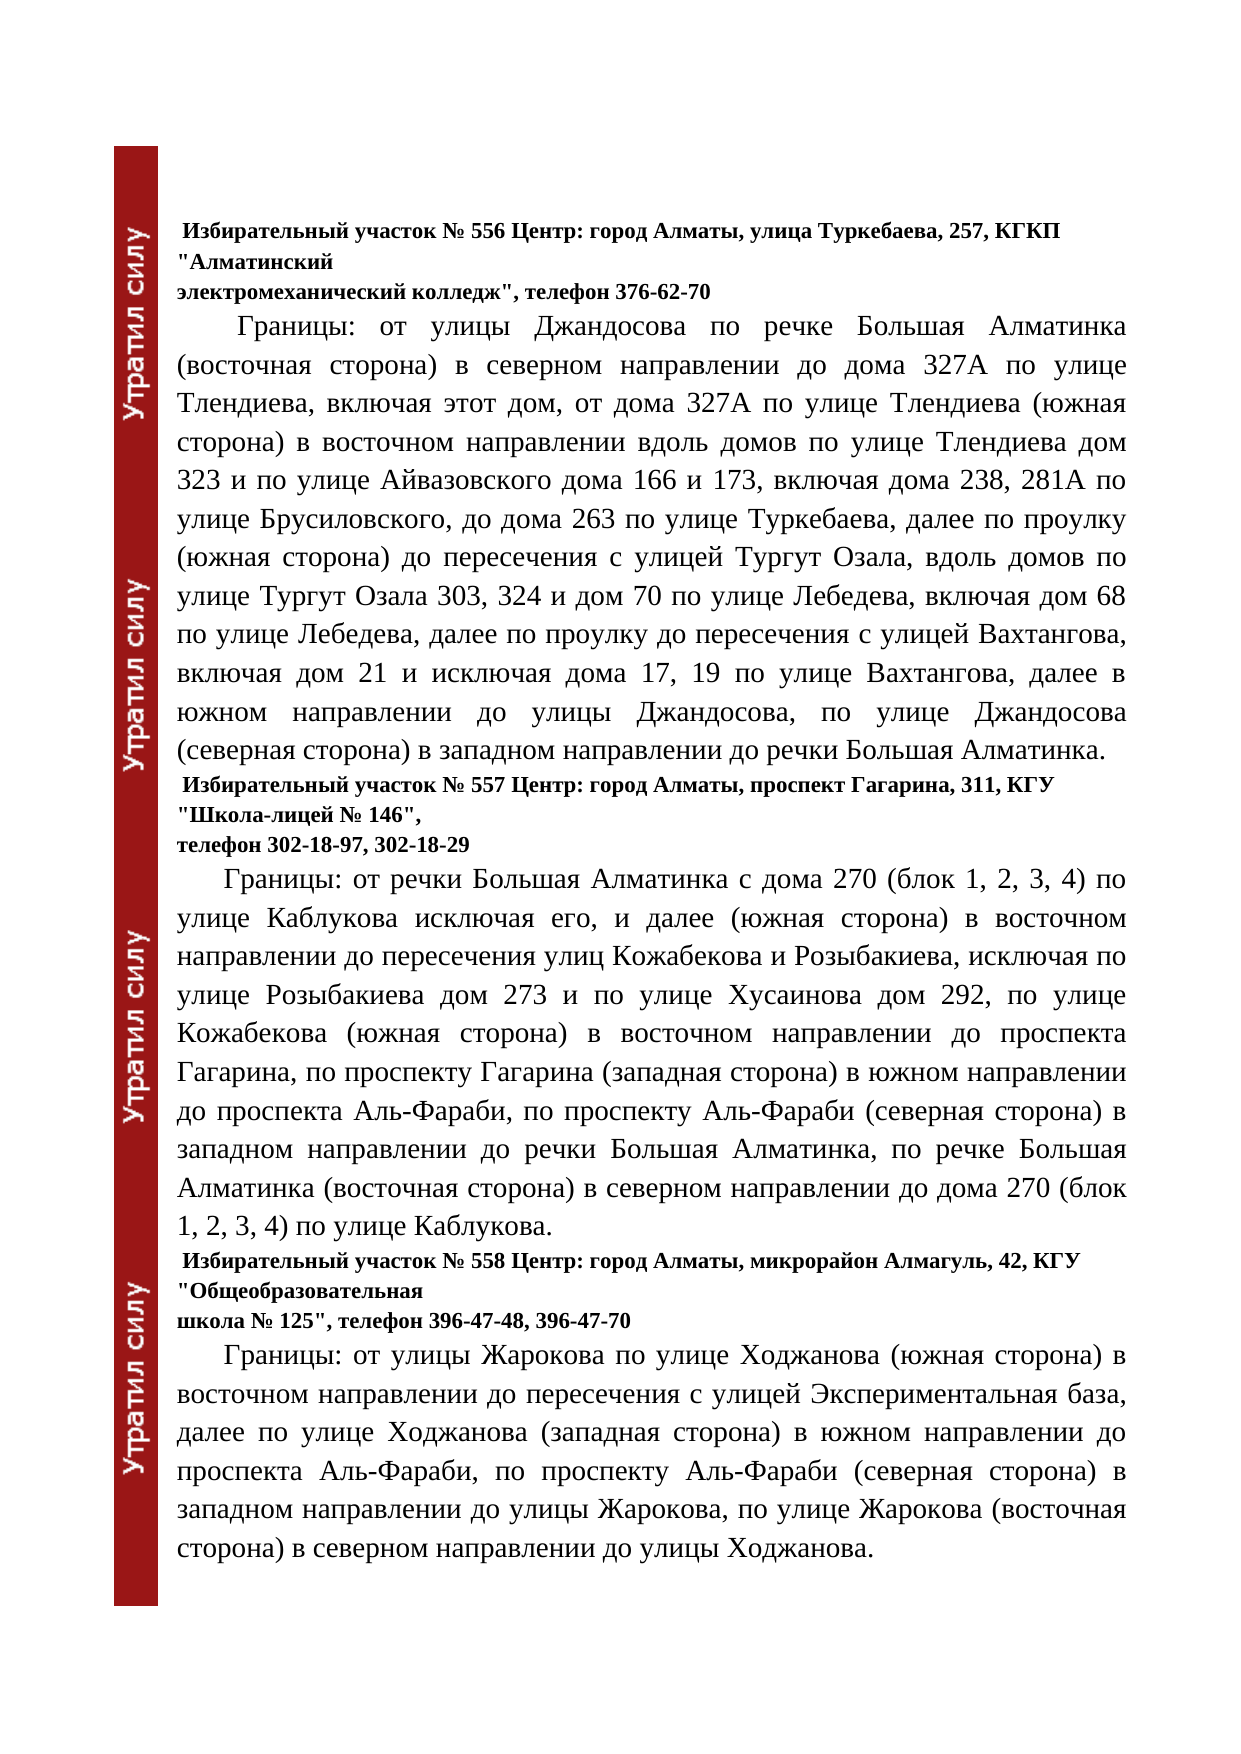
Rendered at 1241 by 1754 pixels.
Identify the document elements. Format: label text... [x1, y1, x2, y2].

picture [114, 1242, 158, 1247]
picture [114, 304, 158, 308]
picture [114, 857, 158, 861]
picture [114, 1564, 158, 1606]
picture [114, 766, 158, 771]
picture [114, 1333, 158, 1337]
text Избирательный участок № 556 Центр: город Алматы, улица Туркебаева, 257, КГКП "Алматинский электромеханический колледж", телефон 376-62-70 [112, 218, 1128, 304]
text Границы: от улицы Джандосова по речке Большая Алматинка (восточная сторона) в северном направлении до дома 327А по улице Тлендиева, включая этот дом, от дома 327А по улице Тлендиева (южная сторона) в восточном направлении вдоль домов по улице Тлендиева дом 323 и по улице Айвазовского дома 166 и 173, включая дома 238, 281А по улице Брусиловского, до дома 263 по улице Туркебаева, далее по проулку (южная сторона) до пересечения с улицей Тургут Озала, вдоль домов по улице Тургут Озала 303, 324 и дом 70 по улице Лебедева, включая дом 68 по улице Лебедева, далее по проулку до пересечения с улицей Вахтангова, включая дом 21 и исключая дома 17, 19 по улице Вахтангова, далее в южном направлении до улицы Джандосова, по улице Джандосова (северная сторона) в западном направлении до речки Большая Алматинка. [112, 308, 1128, 766]
text Избирательный участок № 558 Центр: город Алматы, микрорайон Алмагуль, 42, КГУ "Общеобразовательная школа № 125", телефон 396-47-48, 396-47-70 [112, 1247, 1128, 1333]
text Границы: от улицы Жарокова по улице Ходжанова (южная сторона) в восточном направлении до пересечения с улицей Экспериментальная база, далее по улице Ходжанова (западная сторона) в южном направлении до проспекта Аль-Фараби, по проспекту Аль-Фараби (северная сторона) в западном направлении до улицы Жарокова, по улице Жарокова (восточная сторона) в северном направлении до улицы Ходжанова. [112, 1337, 1128, 1564]
text Границы: от речки Большая Алматинка с дома 270 (блок 1, 2, 3, 4) по улице Каблукова исключая его, и далее (южная сторона) в восточном направлении до пересечения улиц Кожабекова и Розыбакиева, исключая по улице Розыбакиева дом 273 и по улице Хусаинова дом 292, по улице Кожабекова (южная сторона) в восточном направлении до проспекта Гагарина, по проспекту Гагарина (западная сторона) в южном направлении до проспекта Аль-Фараби, по проспекту Аль-Фараби (северная сторона) в западном направлении до речки Большая Алматинка, по речке Большая Алматинка (восточная сторона) в северном направлении до дома 270 (блок 1, 2, 3, 4) по улице Каблукова. [112, 861, 1128, 1242]
text Избирательный участок № 557 Центр: город Алматы, проспект Гагарина, 311, КГУ "Школа-лицей № 146", телефон 302-18-97, 302-18-29 [112, 771, 1128, 857]
picture [114, 146, 158, 218]
